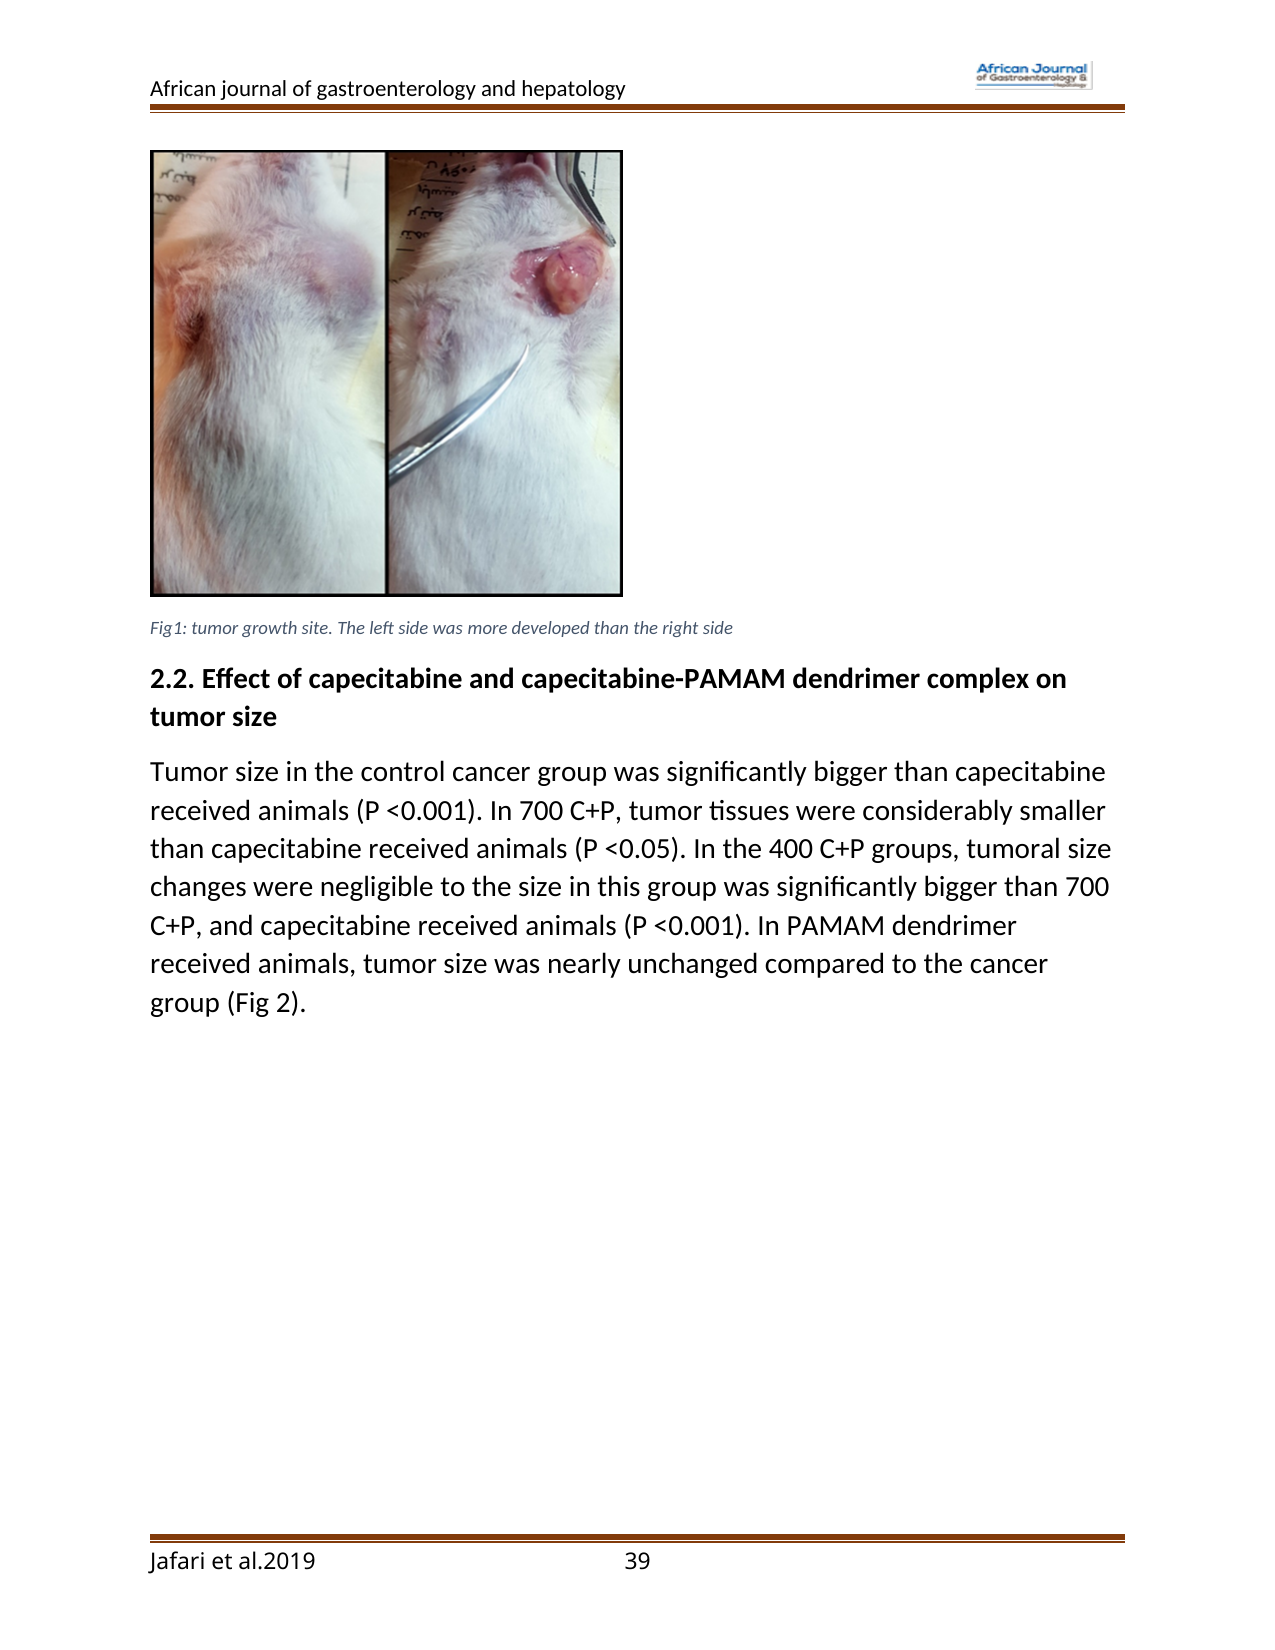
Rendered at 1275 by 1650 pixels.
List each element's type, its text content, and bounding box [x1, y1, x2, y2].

picture [975, 61, 1275, 96]
text 2.2. Effect of capecitabine and capecitabine-PAMAM dendrimer complex on tumor size [150, 660, 1125, 734]
text Tumor size in the control cancer group was significantly bigger than capecitabine received animals (P <0.001). In 700 C+P, tumor tissues were considerably smaller than capecitabine received animals (P <0.05). In the 400 C+P groups, tumoral size changes were negligible to the size in this group was significantly bigger than 700 C+P, and capecitabine received animals (P <0.001). In PAMAM dendrimer received animals, tumor size was nearly unchanged compared to the cancer group (Fig 2). [150, 753, 1125, 1019]
picture [150, 150, 623, 597]
